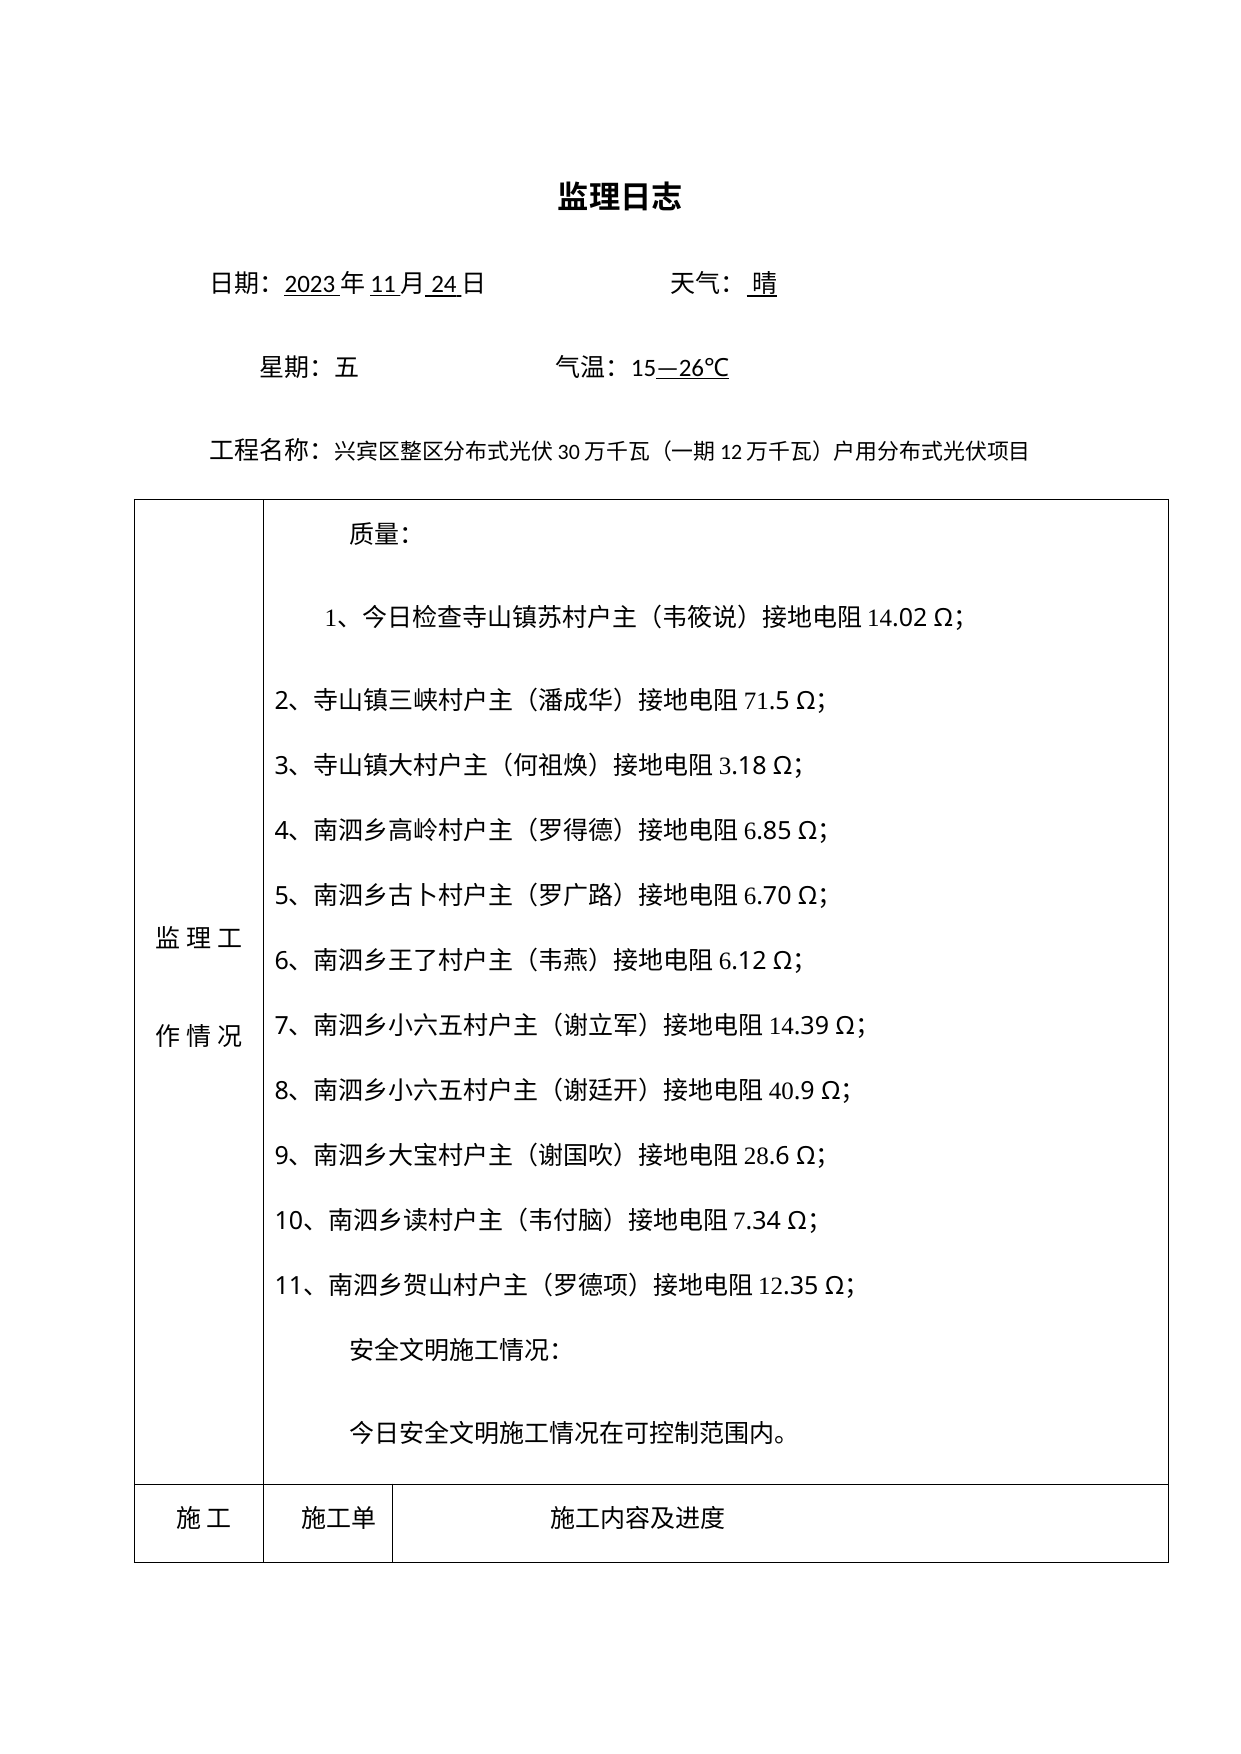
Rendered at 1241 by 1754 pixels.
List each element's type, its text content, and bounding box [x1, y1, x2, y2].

text 监理日志 [187, 162, 1053, 227]
table_cell 施工内容及进度 [393, 1485, 1168, 1562]
table_header 质量： 1、今日检查寺山镇苏村户主（韦筱说）接地电阻14.02 Ω； 2、寺山镇三峡村户主（潘成华）接地电阻71.5 Ω； 3、寺山镇大村户主（何祖焕）接地电阻3.18 Ω； 4、南泗乡高岭村户主（罗得德）接地电阻6.85 Ω； 5、南泗乡古卜村户主（罗广路）接地电阻6.70 Ω； 6、南泗乡王了村户主（韦燕）接地电阻6.12 Ω； 7、南泗乡小六五村户主（谢立军）接地电阻14.39 Ω； 8、南泗乡小六五村户主（谢廷开）接地电阻40.9 Ω； 9、南泗乡大宝村户主（谢国吹）接地电阻28.6 Ω； 10、南泗乡读村户主（韦付脑）接地电阻7.34 Ω； 11、南泗乡贺山村户主（罗德项）接地电阻12.35 Ω； 安全文明施工情况： 今日安全文明施工情况在可控制范围内。 [264, 500, 1168, 1483]
text 日期：2023年11月 24日 天气： 晴 [209, 249, 1053, 314]
table_header 监 理 工 作 情 况 [135, 500, 263, 1483]
table_cell 施工单位 [264, 1485, 392, 1562]
table_cell 施 工 情 况 [135, 1485, 263, 1562]
text 星期：五 气温：15—26℃ [209, 333, 1053, 398]
text 工程名称：兴宾区整区分布式光伏30万千瓦（一期12万千瓦）户用分布式光伏项目 [209, 416, 1053, 481]
